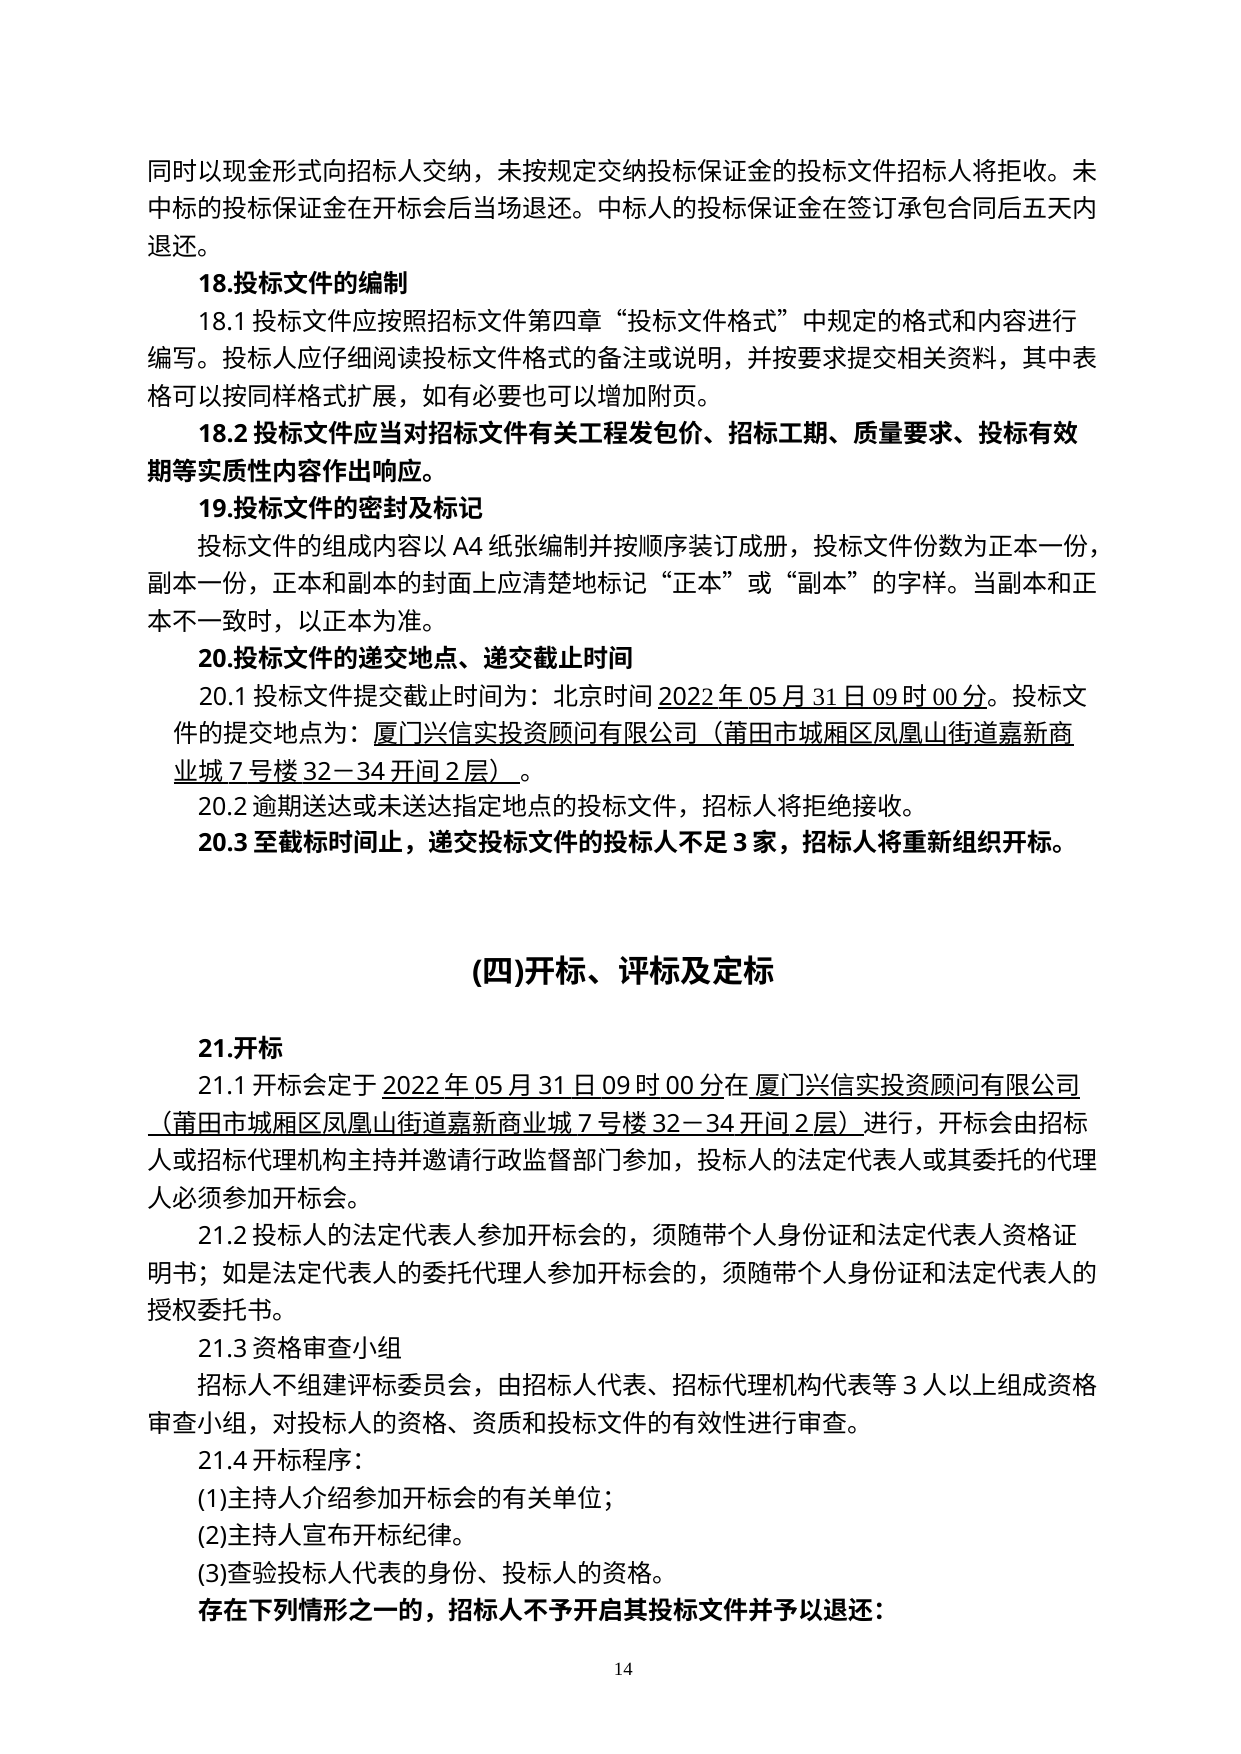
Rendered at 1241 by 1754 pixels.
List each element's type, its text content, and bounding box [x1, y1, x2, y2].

text 18.1投标文件应按照招标文件第四章“投标文件格式”中规定的格式和内容进行编写。投标人应仔细阅读投标文件格式的备注或说明，并按要求提交相关资料，其中表格可以按同样格式扩展，如有必要也可以增加附页。 [148, 300, 1098, 412]
text 21.4开标程序： [148, 1440, 1098, 1477]
text 20.投标文件的递交地点、递交截止时间 [148, 637, 1098, 675]
text 19.投标文件的密封及标记 [148, 487, 1098, 525]
text 招标人不组建评标委员会，由招标人代表、招标代理机构代表等3人以上组成资格审查小组，对投标人的资格、资质和投标文件的有效性进行审查。 [148, 1365, 1098, 1440]
text 21.开标 [148, 1027, 1098, 1065]
text 20.3至截标时间止，递交投标文件的投标人不足3家，招标人将重新组织开标。 [148, 823, 1098, 859]
text 20.1投标文件提交截止时间为：北京时间2022年05月31日09时00分。投标文件的提交地点为：厦门兴信实投资顾问有限公司（莆田市城厢区凤凰山街道嘉新商业城7号楼32－34开间2层） 。 [173, 675, 1098, 787]
text (3)查验投标人代表的身份、投标人的资格。 [148, 1552, 1098, 1590]
text 18.2投标文件应当对招标文件有关工程发包价、招标工期、质量要求、投标有效期等实质性内容作出响应。 [148, 412, 1098, 487]
text (2)主持人宣布开标纪律。 [148, 1515, 1098, 1552]
text (四)开标、评标及定标 [148, 952, 1098, 990]
text 18.投标文件的编制 [148, 262, 1098, 300]
text 21.2投标人的法定代表人参加开标会的，须随带个人身份证和法定代表人资格证明书；如是法定代表人的委托代理人参加开标会的，须随带个人身份证和法定代表人的授权委托书。 [148, 1215, 1098, 1327]
text 21.1开标会定于2022年05月31日09时00分在 厦门兴信实投资顾问有限公司（莆田市城厢区凤凰山街道嘉新商业城7号楼32－34开间2层）进行，开标会由招标人或招标代理机构主持并邀请行政监督部门参加，投标人的法定代表人或其委托的代理人必须参加开标会。 [148, 1065, 1098, 1215]
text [148, 150, 1098, 262]
text 21.3资格审查小组 [148, 1327, 1098, 1365]
text 存在下列情形之一的，招标人不予开启其投标文件并予以退还： [148, 1590, 1098, 1627]
text 20.2逾期送达或未送达指定地点的投标文件，招标人将拒绝接收。 [148, 787, 1098, 823]
text 投标文件的组成内容以A4纸张编制并按顺序装订成册，投标文件份数为正本一份，副本一份，正本和副本的封面上应清楚地标记“正本”或“副本”的字样。当副本和正本不一致时，以正本为准。 [148, 525, 1098, 637]
text (1)主持人介绍参加开标会的有关单位； [148, 1477, 1098, 1515]
